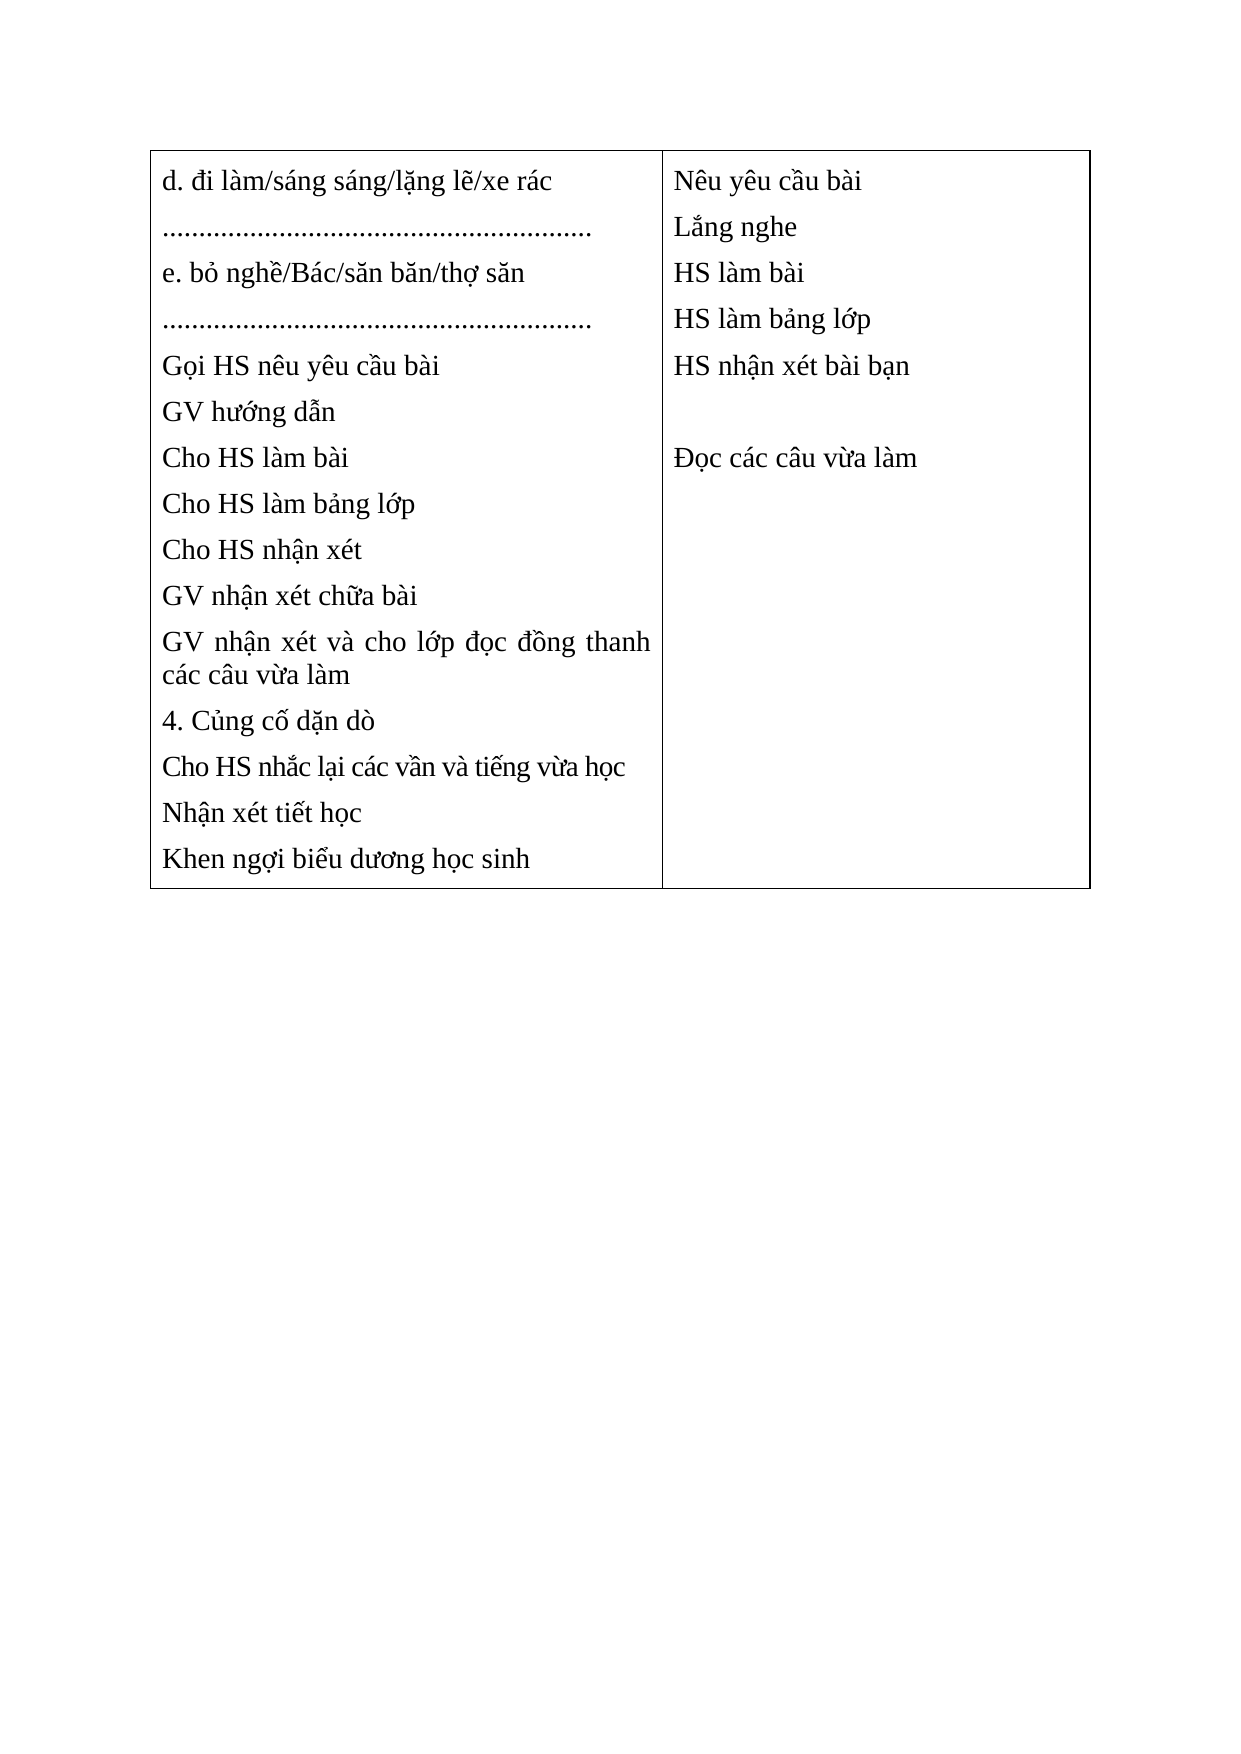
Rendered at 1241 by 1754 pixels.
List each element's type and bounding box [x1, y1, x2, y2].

table_cell [151, 151, 662, 888]
table_cell [663, 151, 1089, 888]
